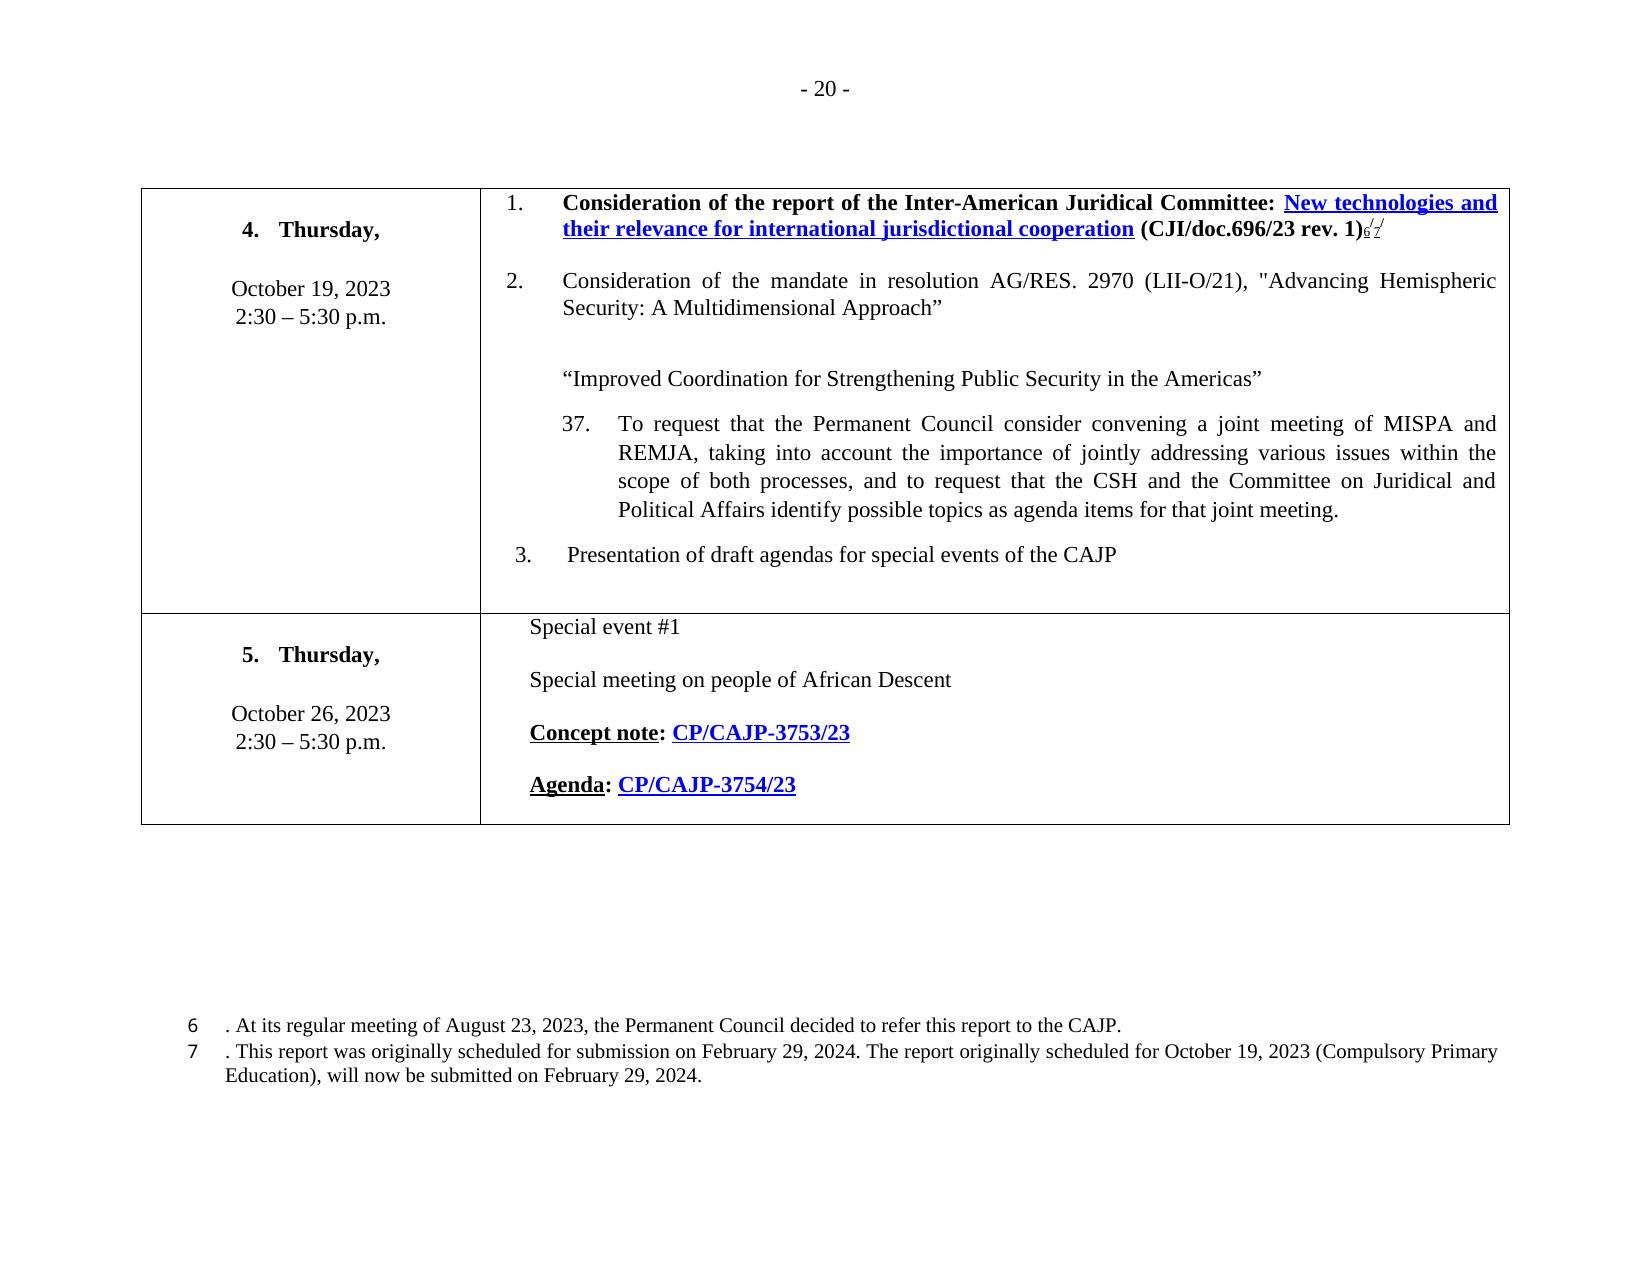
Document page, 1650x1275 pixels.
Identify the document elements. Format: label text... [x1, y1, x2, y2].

table_cell Special event #1 Special meeting on people of African Descent Concept note: CP/CAJP-3753/23 Agenda: CP/CAJP-3754/23 [481, 614, 1509, 824]
table_cell Consideration of the report of the Inter-American Juridical Committee: New technologies and their relevance for international jurisdictional cooperation (CJI/doc.696/23 rev. 1)// Consideration of the mandate in resolution AG/RES. 2970 (LII-O/21), "Advancing Hemispheric Security: A Multidimensional Approach” “Improved Coordination for Strengthening Public Security in the Americas” 37. To request that the Permanent Council consider convening a joint meeting of MISPA and REMJA, taking into account the importance of jointly addressing various issues within the scope of both processes, and to request that the CSH and the Committee on Juridical and Political Affairs identify possible topics as agenda items for that joint meeting. Presentation of draft agendas for special events of the CAJP [481, 189, 1509, 612]
table_cell Thursday, October 26, 2023 2:30 – 5:30 p.m. [142, 614, 480, 824]
table_cell Thursday, October 19, 2023 2:30 – 5:30 p.m. [142, 189, 480, 612]
